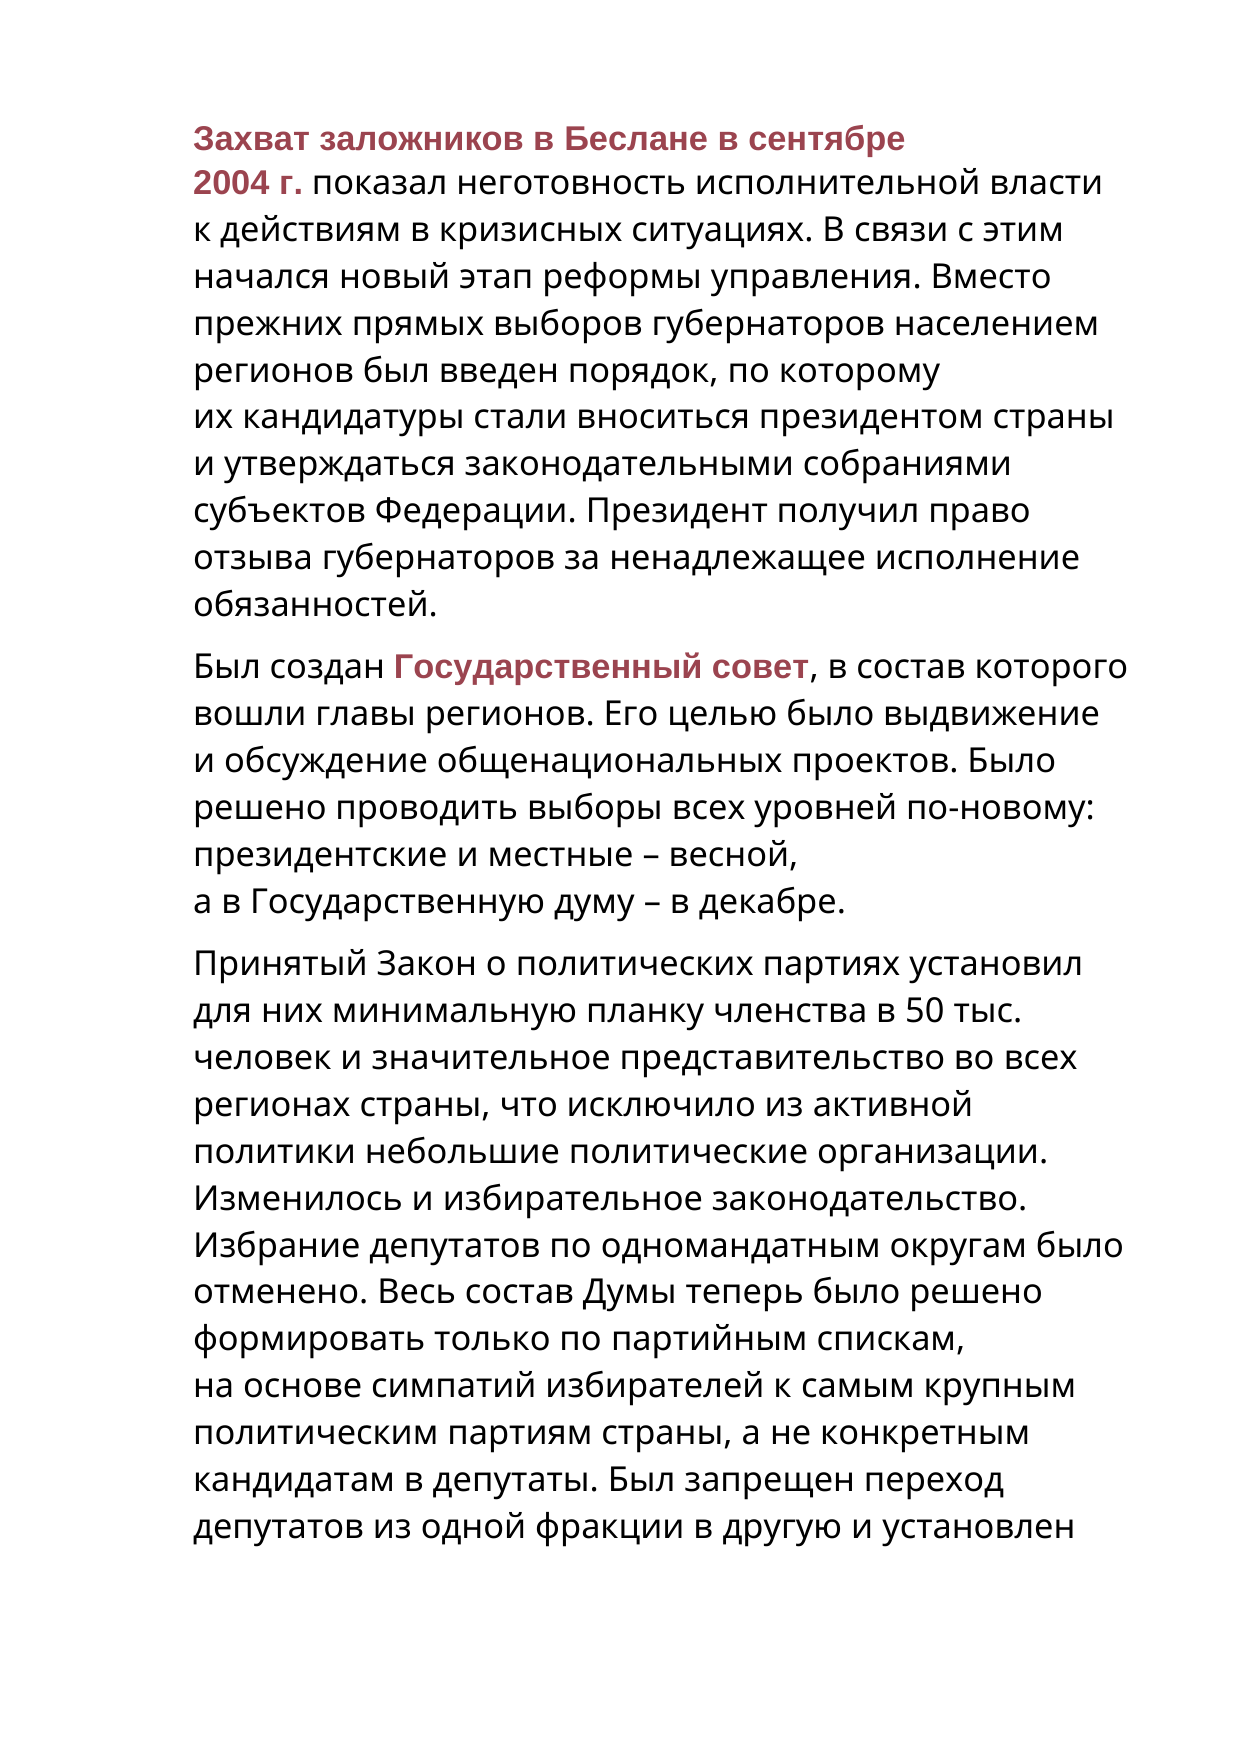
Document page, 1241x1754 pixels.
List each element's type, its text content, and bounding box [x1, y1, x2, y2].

text Был создан Государственный совет, в состав которого вошли главы регионов. Его целью было выдвижение и обсуждение общенациональных проектов. Было решено проводить выборы всех уровней по-новому: президентские и местные – весной, а в Государственную думу – в декабре. [193, 642, 1136, 923]
text Захват заложников в Беслане в сентябре 2004 г. показал неготовность исполнительной власти к действиям в кризисных ситуациях. В связи с этим начался новый этап реформы управления. Вместо прежних прямых выборов губернаторов населением регионов был введен порядок, по которому их кандидатуры стали вноситься президентом страны и утверждаться законодательными собраниями субъектов Федерации. Президент получил право отзыва губернаторов за ненадлежащее исполнение обязанностей. [193, 118, 1136, 626]
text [193, 939, 1136, 1548]
